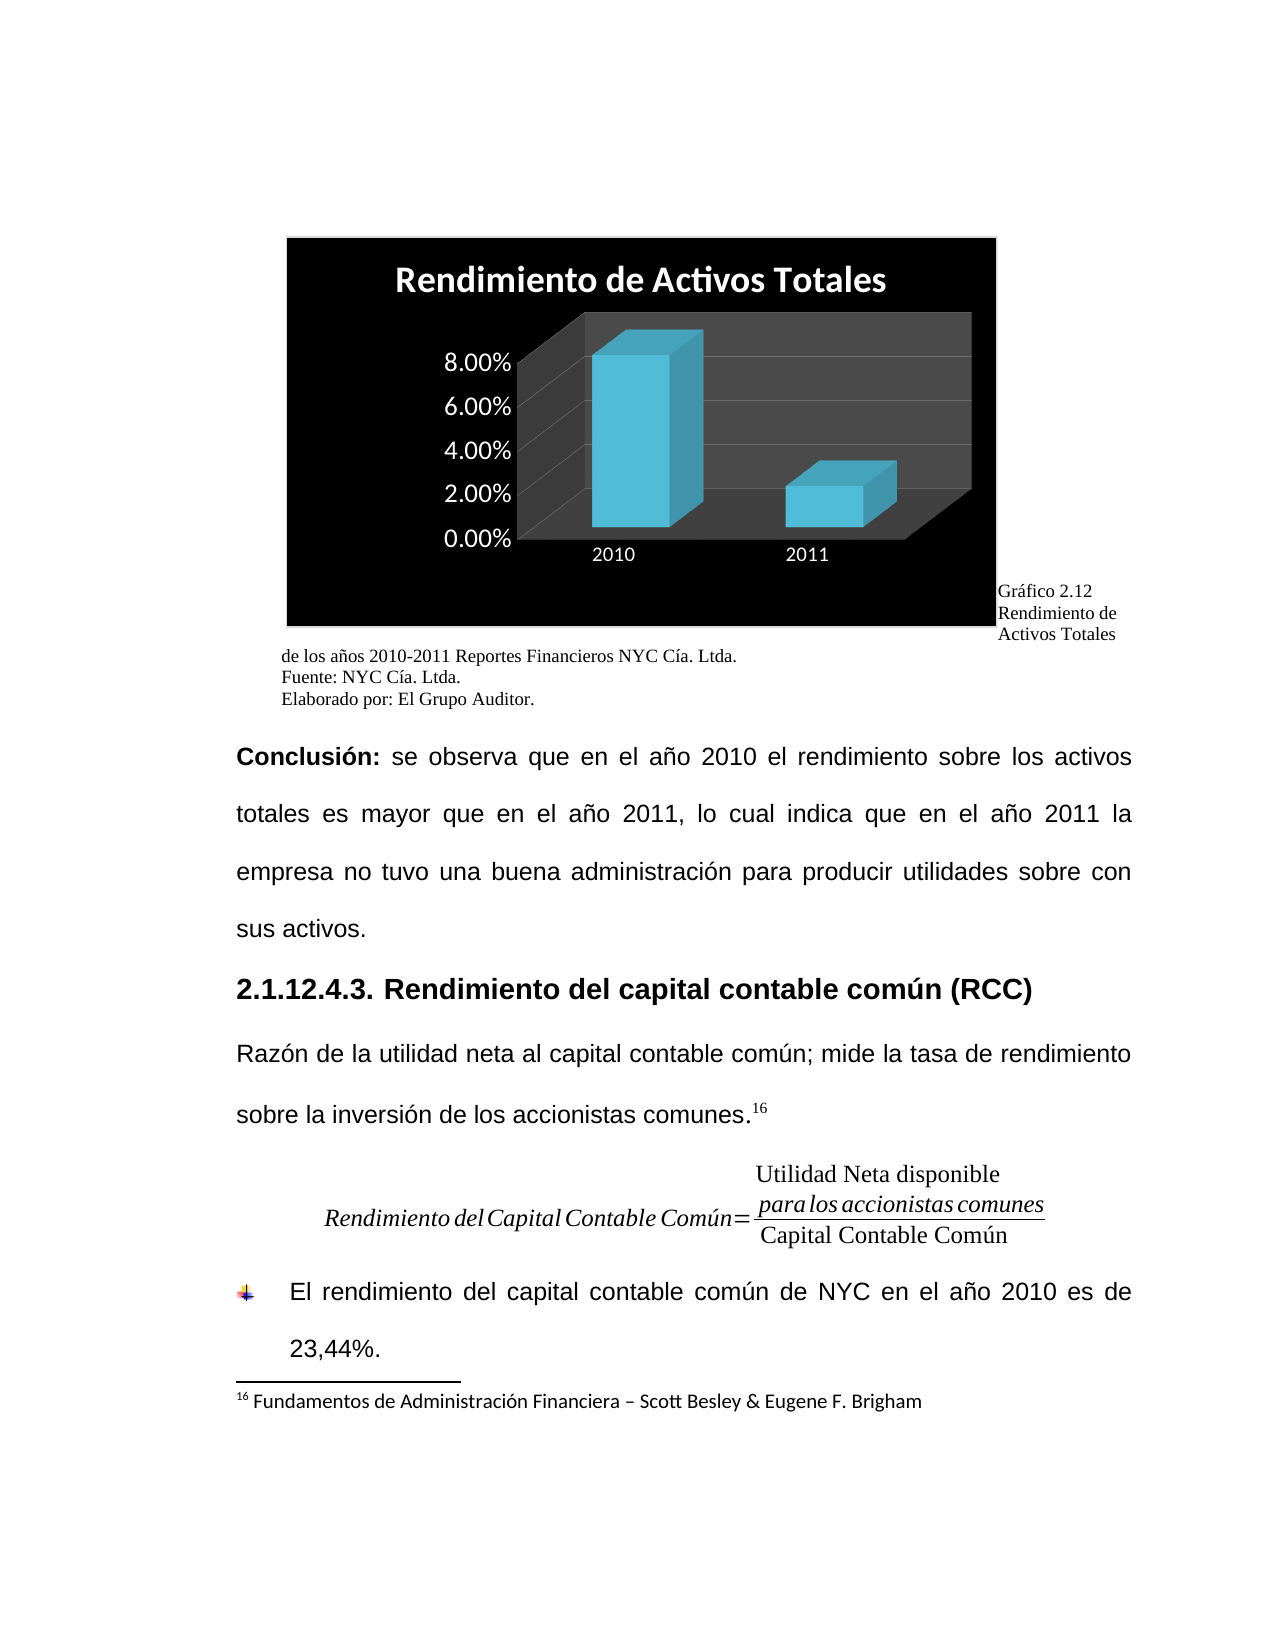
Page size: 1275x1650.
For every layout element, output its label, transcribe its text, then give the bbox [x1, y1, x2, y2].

text Fuente: NYC Cía. Ltda. [281, 666, 1133, 688]
list Rendimiento del capital contable común (RCC) [236, 972, 1133, 1005]
list Conclusión: se observa que en el año 2010 el rendimiento sobre los activos totales es mayor que en el año 2011, lo cual indica que en el año 2011 la empresa no tuvo una buena administración para producir utilidades sobre con sus activos. [236, 742, 1133, 943]
list Razón de la utilidad neta al capital contable común; mide la tasa de rendimiento sobre la inversión de los accionistas comunes. [236, 1039, 1133, 1130]
text Gráfico 2.12 Rendimiento de Activos Totales de los años 2010-2011 Reportes Financieros NYC Cía. Ltda. [281, 580, 1133, 666]
text Elaborado por: El Grupo Auditor. [281, 688, 1133, 709]
list El rendimiento del capital contable común de NYC en el año 2010 es de 23,44%. [236, 1277, 1133, 1363]
picture [237, 1283, 254, 1301]
